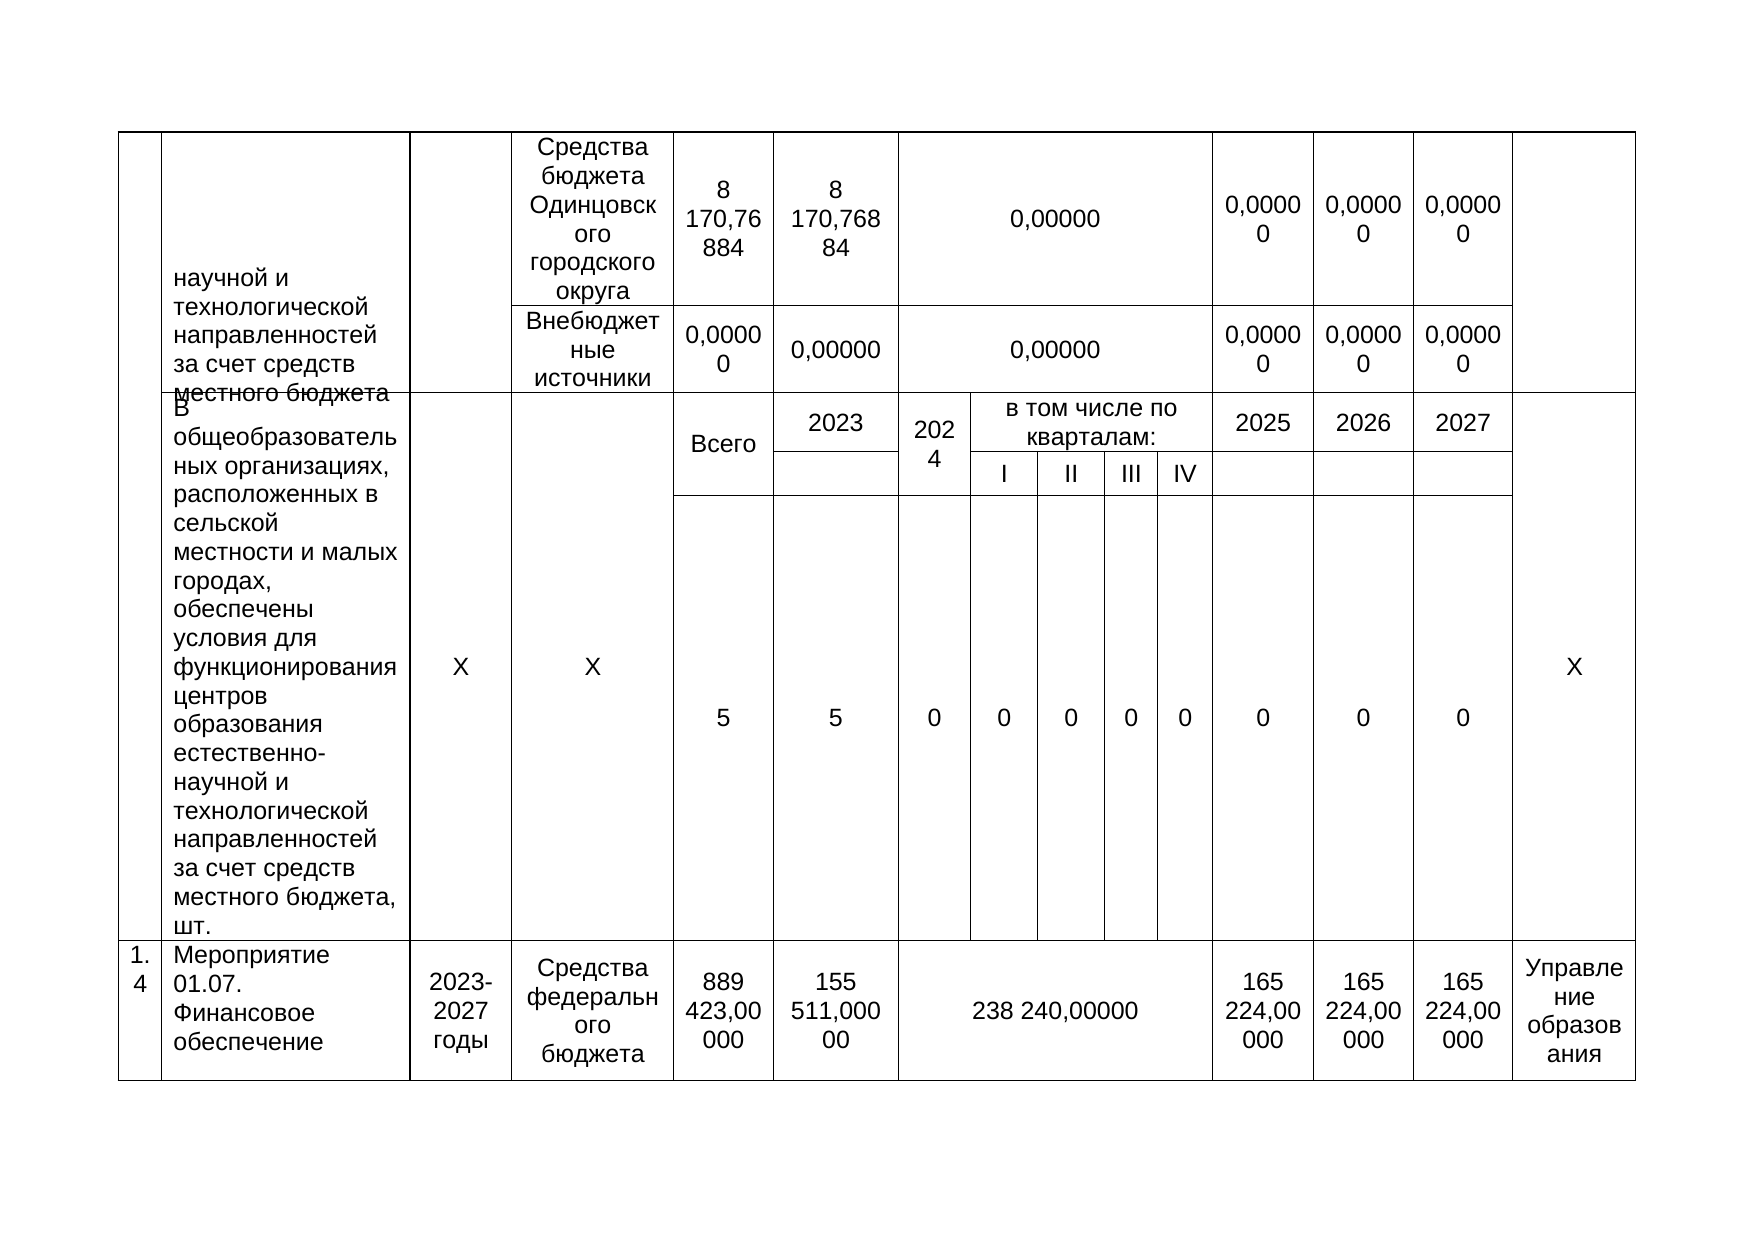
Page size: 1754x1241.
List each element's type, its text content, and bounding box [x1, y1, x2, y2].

table_cell 165 224,00000 [1314, 941, 1413, 1080]
table_cell 2026 [1314, 393, 1413, 451]
table_cell 165 224,00000 [1414, 941, 1512, 1080]
table_cell 0,00000 [1314, 133, 1413, 305]
table_cell 0,00000 [1213, 306, 1313, 392]
table_cell 0,00000 [674, 306, 773, 392]
table_cell Х [512, 393, 673, 939]
table_cell 2023-2027 годы [411, 941, 511, 1080]
table_cell 5 [674, 496, 773, 939]
table_cell 0 [1158, 496, 1212, 939]
table_cell 0 [1414, 496, 1512, 939]
table_cell [774, 452, 898, 494]
table_cell Средства федерального бюджета [512, 941, 673, 1080]
table_cell Х [411, 393, 511, 939]
table_cell 0,00000 [1414, 306, 1512, 392]
table_cell Средства бюджета Одинцовского городского округа [512, 133, 673, 305]
table_cell 1.4 [119, 941, 161, 1080]
table_cell 155 511,00000 [774, 941, 898, 1080]
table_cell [1513, 941, 1635, 1080]
table_cell [1213, 452, 1313, 494]
table_cell [1414, 452, 1512, 494]
table_cell II [1038, 452, 1104, 494]
table_cell III [1105, 452, 1157, 494]
table_cell 2023 [774, 393, 898, 451]
table_cell IV [1158, 452, 1212, 494]
table_cell 8 170,76884 [774, 133, 898, 305]
table_cell Внебюджетные источники [512, 306, 673, 392]
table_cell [162, 941, 409, 1080]
table_cell 0 [1038, 496, 1104, 939]
table_cell 8 170,76884 [674, 133, 773, 305]
table_cell 0,00000 [1314, 306, 1413, 392]
table_cell 0,00000 [1213, 133, 1313, 305]
table_cell 2027 [1414, 393, 1512, 451]
table_cell 238 240,00000 [899, 941, 1212, 1080]
table_cell Всего [674, 393, 773, 494]
table_cell 0 [1105, 496, 1157, 939]
table_cell 0 [1213, 496, 1313, 939]
table_cell [1314, 452, 1413, 494]
table_cell 889 423,00000 [674, 941, 773, 1080]
table_cell 5 [774, 496, 898, 939]
table_cell 0,00000 [899, 133, 1212, 305]
table_cell 0 [899, 496, 970, 939]
table_cell Х [1513, 393, 1635, 939]
table_cell 2025 [1213, 393, 1313, 451]
table_cell в том числе по кварталам: [971, 393, 1212, 451]
table_cell 2024 [899, 393, 970, 494]
table_cell 165 224,00000 [1213, 941, 1313, 1080]
table_cell 0 [1314, 496, 1413, 939]
table_cell 0,00000 [774, 306, 898, 392]
table_cell 0,00000 [1414, 133, 1512, 305]
table_cell 0 [971, 496, 1037, 939]
table_cell I [971, 452, 1037, 494]
table_cell 0,00000 [899, 306, 1212, 392]
table_cell В общеобразовательных организациях, расположенных в сельской местности и малых городах, обеспечены условия для функционирования центров образования естественно-научной и технологической направленностей за счет средств местного бюджета, шт. [162, 393, 409, 939]
